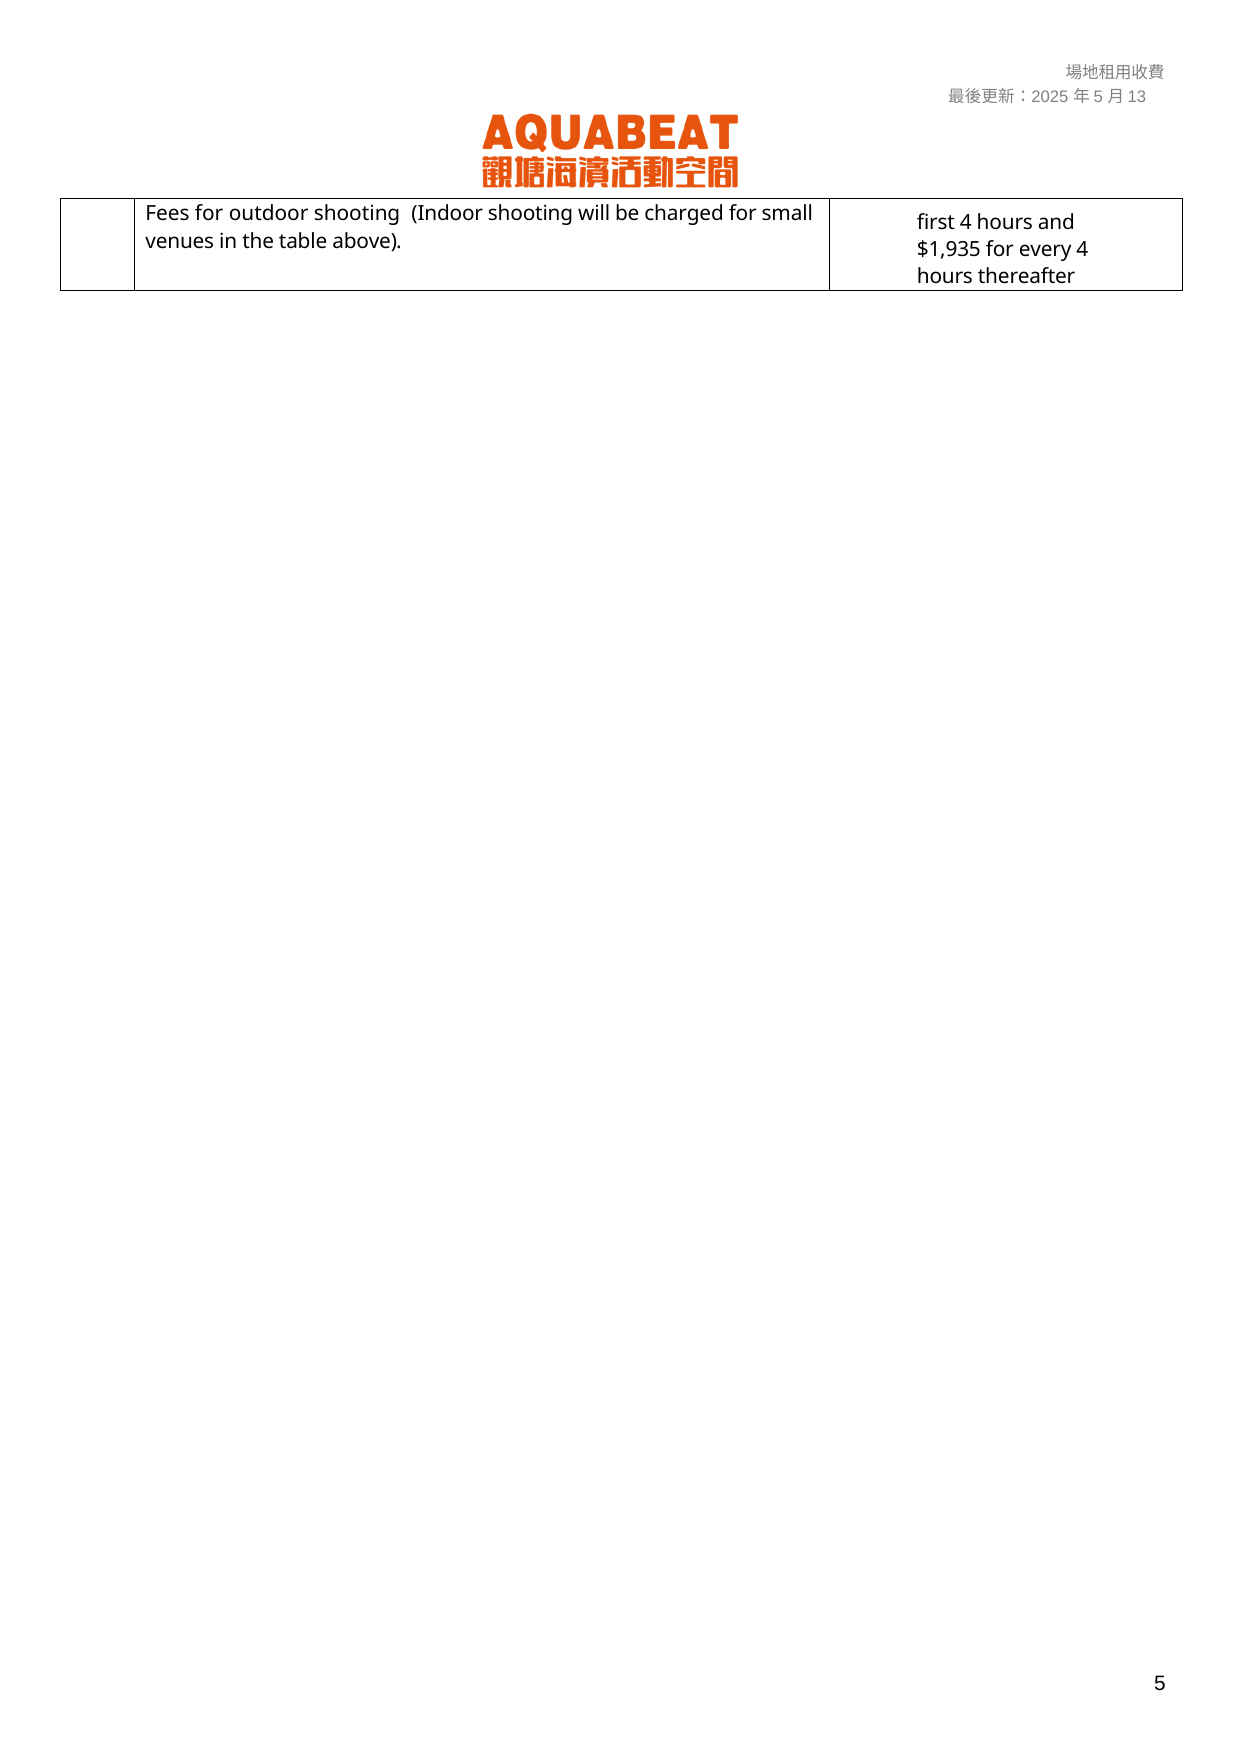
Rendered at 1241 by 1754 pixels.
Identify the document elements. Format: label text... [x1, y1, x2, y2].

table_cell [61, 199, 134, 290]
table_cell There is a charge for location shooting Fees for outdoor shooting (Indoor shooting will be charged for small venues in the table above). [135, 199, 829, 290]
picture [475, 107, 738, 188]
table_cell $6,870 for the first 4 hours and $1,935 for every 4 hours thereafter [830, 199, 1182, 290]
